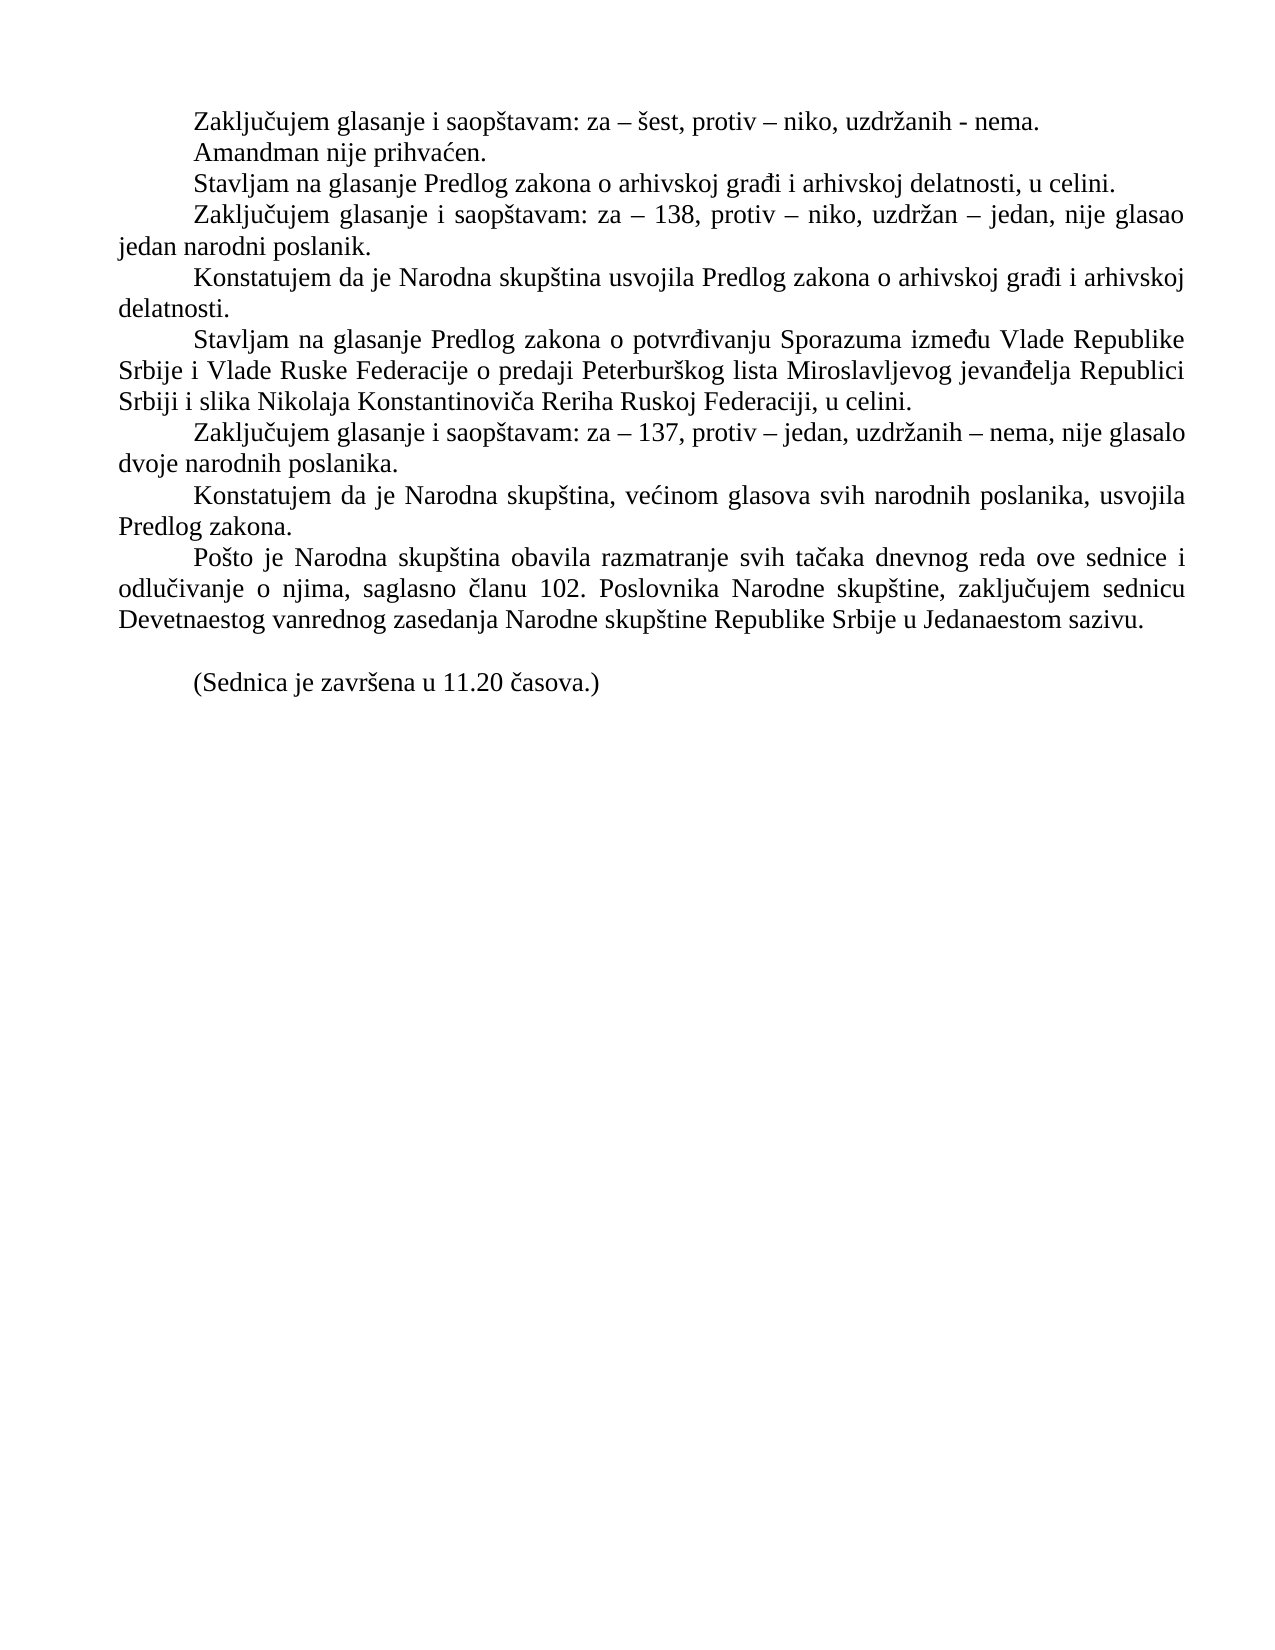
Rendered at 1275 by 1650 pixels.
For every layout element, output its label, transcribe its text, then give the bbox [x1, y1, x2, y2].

text Konstatujem da je Narodna skupština usvojila Predlog zakona o arhivskoj građi i arhivskoj delatnosti. [118, 261, 1186, 323]
text Konstatujem da je Narodna skupština, većinom glasova svih narodnih poslanika, usvojila Predlog zakona. [118, 479, 1186, 541]
text Pošto je Narodna skupština obavila razmatranje svih tačaka dnevnog reda ove sednice i odlučivanje o njima, saglasno članu 102. Poslovnika Narodne skupštine, zaključujem sednicu Devetnaestog vanrednog zasedanja Narodne skupštine Republike Srbije u Jedanaestom sazivu. [118, 541, 1186, 634]
text Amandman nije prihvaćen. [118, 136, 1186, 167]
text Zaključujem glasanje i saopštavam: za – šest, protiv – niko, uzdržanih - nema. [118, 105, 1186, 136]
text Zaključujem glasanje i saopštavam: za – 137, protiv – jedan, uzdržanih – nema, nije glasalo dvoje narodnih poslanika. [118, 416, 1186, 479]
text Zaključujem glasanje i saopštavam: za – 138, protiv – niko, uzdržan – jedan, nije glasao jedan narodni poslanik. [118, 198, 1186, 261]
text (Sednica je završena u 11.20 časova.) [118, 666, 1186, 697]
text Stavljam na glasanje Predlog zakona o potvrđivanju Sporazuma između Vlade Republike Srbije i Vlade Ruske Federacije o predaji Peterburškog lista Miroslavljevog jevanđelja Republici Srbiji i slika Nikolaja Konstantinoviča Reriha Ruskoj Federaciji, u celini. [118, 323, 1186, 416]
text Stavljam na glasanje Predlog zakona o arhivskoj građi i arhivskoj delatnosti, u celini. [118, 167, 1186, 198]
